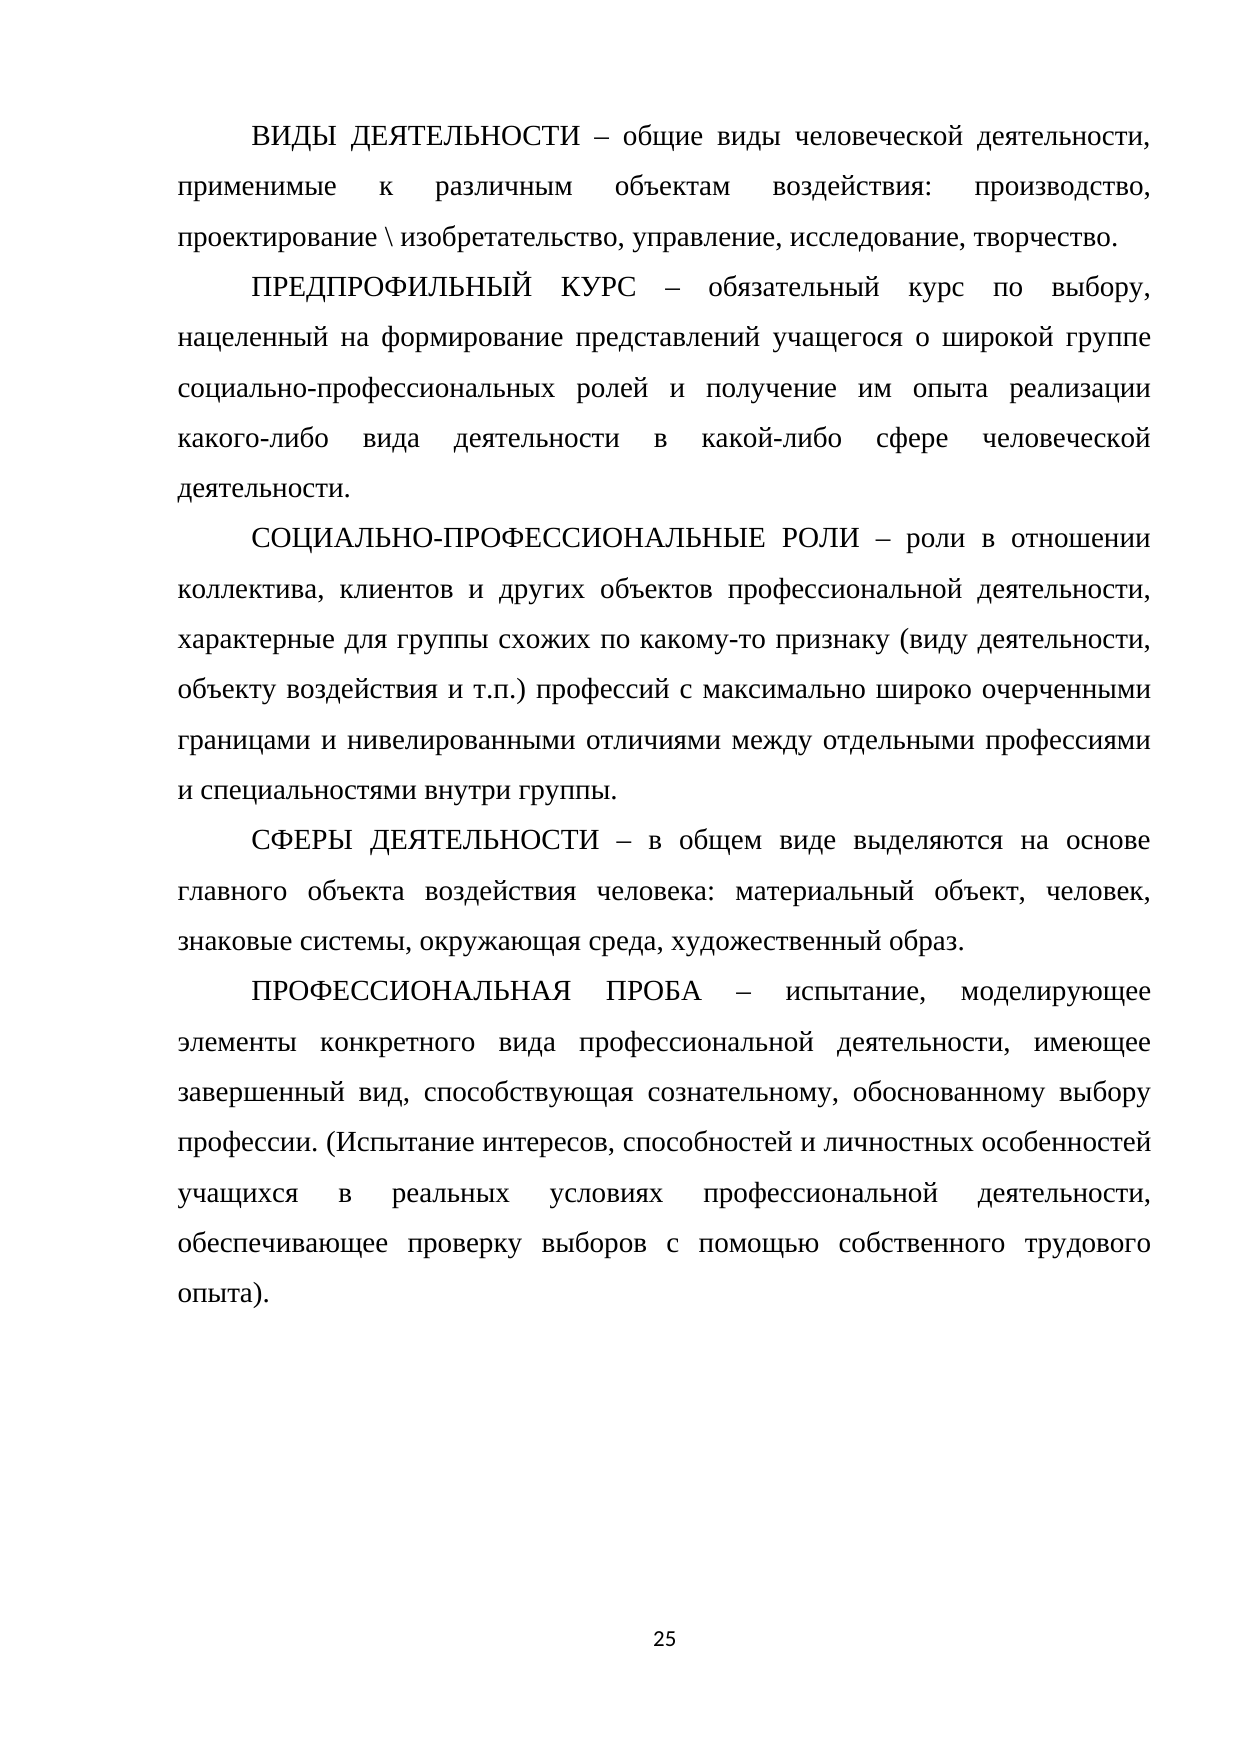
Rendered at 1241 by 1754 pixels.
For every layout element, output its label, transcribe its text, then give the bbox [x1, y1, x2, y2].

text ПРЕДПРОФИЛЬНЫЙ КУРС – обязательный курс по выбору, нацеленный на формирование представлений учащегося о широкой группе социально-профессиональных ролей и получение им опыта реализации какого-либо вида деятельности в какой-либо сфере человеческой деятельности. [177, 269, 1152, 504]
text СОЦИАЛЬНО-ПРОФЕССИОНАЛЬНЫЕ РОЛИ – роли в отношении коллектива, клиентов и других объектов профессиональной деятельности, характерные для группы схожих по какому-то признаку (виду деятельности, объекту воздействия и т.п.) профессий с максимально широко очерченными границами и нивелированными отличиями между отдельными профессиями и специальностями внутри группы. [177, 521, 1152, 806]
text ПРОФЕССИОНАЛЬНАЯ ПРОБА – испытание, моделирующее элементы конкретного вида профессиональной деятельности, имеющее завершенный вид, способствующая сознательному, обоснованному выбору профессии. (Испытание интересов, способностей и личностных особенностей учащихся в реальных условиях профессиональной деятельности, обеспечивающее проверку выборов с помощью собственного трудового опыта). [177, 973, 1152, 1309]
text СФЕРЫ ДЕЯТЕЛЬНОСТИ – в общем виде выделяются на основе главного объекта воздействия человека: материальный объект, человек, знаковые системы, окружающая среда, художественный образ. [177, 822, 1152, 957]
text ВИДЫ ДЕЯТЕЛЬНОСТИ – общие виды человеческой деятельности, применимые к различным объектам воздействия: производство, проектирование \ изобретательство, управление, исследование, творчество. [177, 118, 1152, 252]
